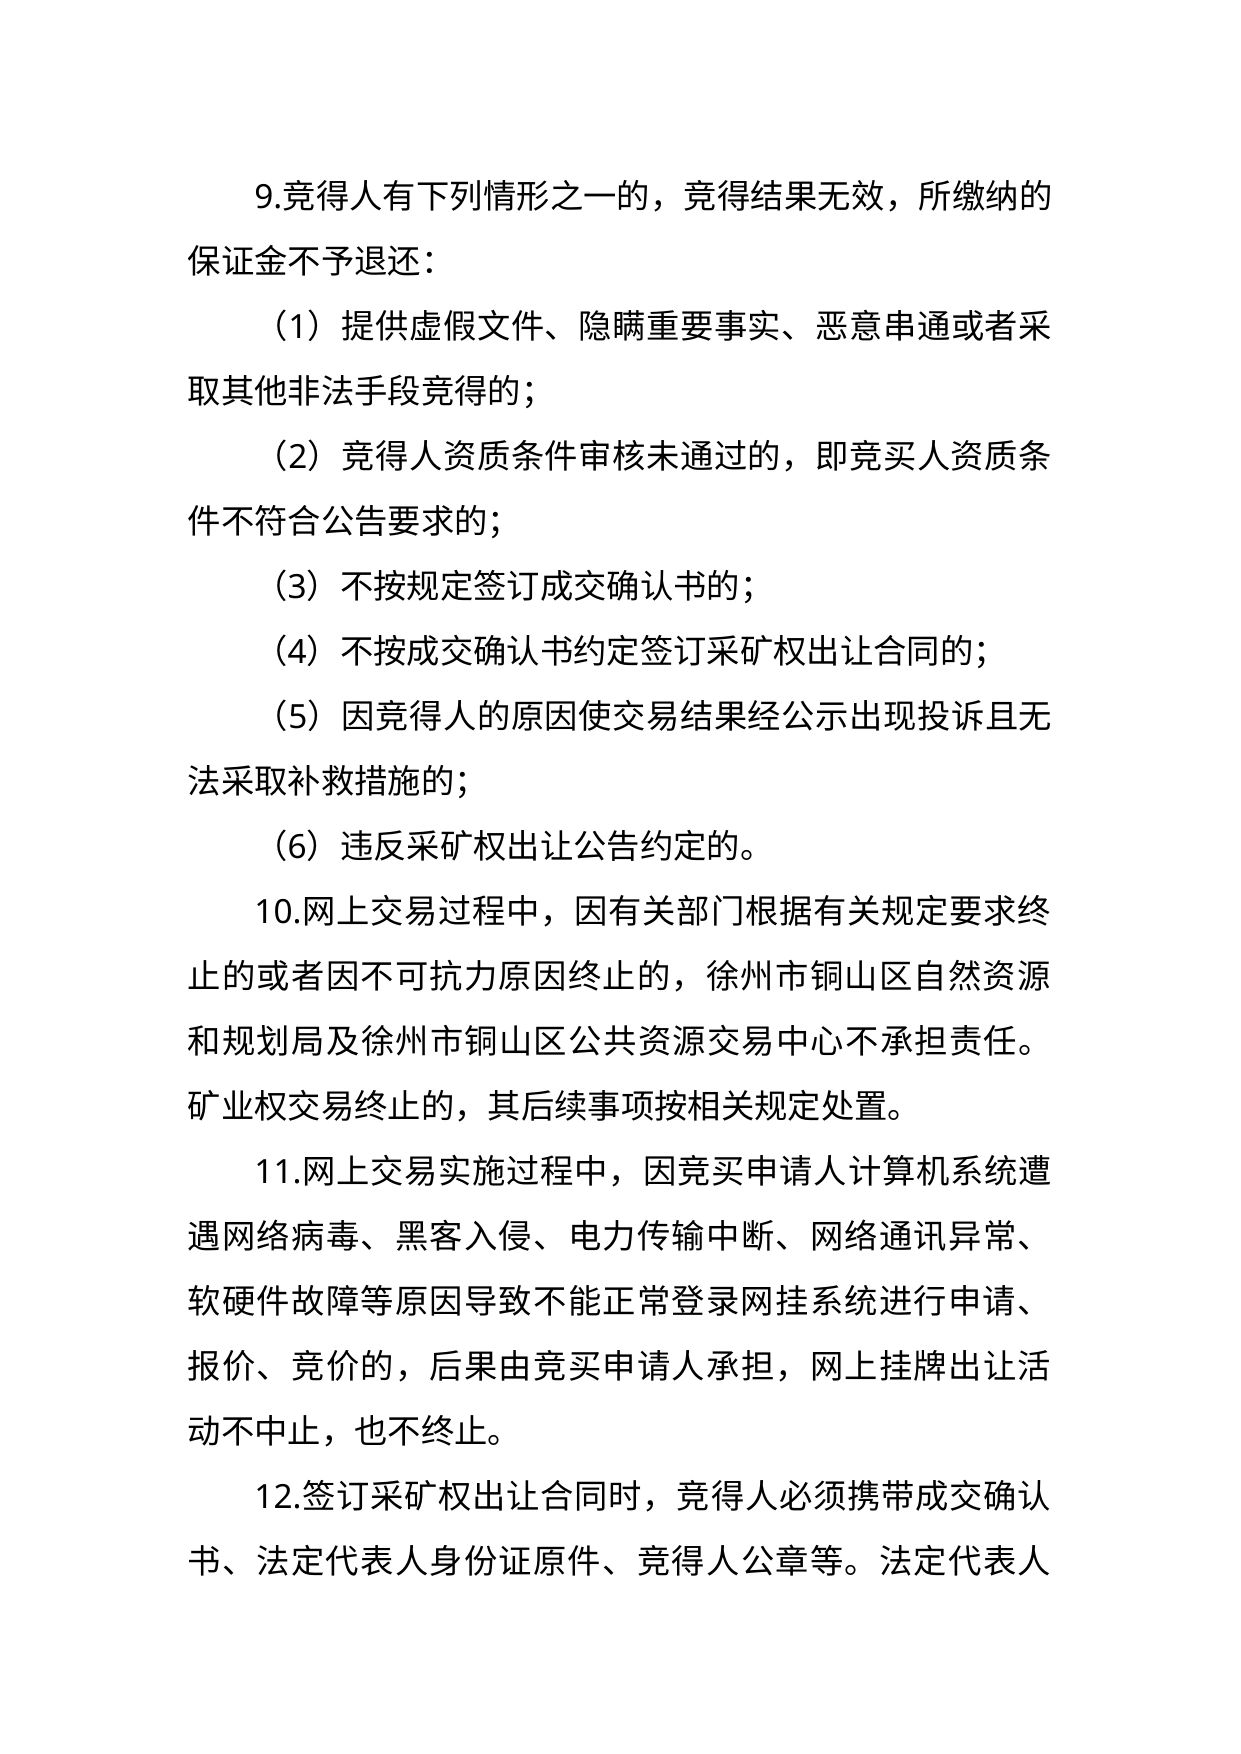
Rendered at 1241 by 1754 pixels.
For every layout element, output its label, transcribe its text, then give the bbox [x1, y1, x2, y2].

text （3）不按规定签订成交确认书的； [187, 552, 1053, 617]
text （2）竞得人资质条件审核未通过的，即竞买人资质条件不符合公告要求的； [187, 422, 1053, 552]
text （1）提供虚假文件、隐瞒重要事实、恶意串通或者采取其他非法手段竞得的； [187, 292, 1053, 422]
text 10.网上交易过程中，因有关部门根据有关规定要求终止的或者因不可抗力原因终止的，徐州市铜山区自然资源和规划局及徐州市铜山区公共资源交易中心不承担责任。矿业权交易终止的，其后续事项按相关规定处置。 [187, 877, 1053, 1137]
text （6）违反采矿权出让公告约定的。 [187, 812, 1053, 877]
text （5）因竞得人的原因使交易结果经公示出现投诉且无法采取补救措施的； [187, 682, 1053, 812]
text 9.竞得人有下列情形之一的，竞得结果无效，所缴纳的保证金不予退还： [187, 162, 1053, 292]
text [187, 1462, 1053, 1592]
text （4）不按成交确认书约定签订采矿权出让合同的； [187, 617, 1053, 682]
text 11.网上交易实施过程中，因竞买申请人计算机系统遭遇网络病毒、黑客入侵、电力传输中断、网络通讯异常、软硬件故障等原因导致不能正常登录网挂系统进行申请、报价、竞价的，后果由竞买申请人承担，网上挂牌出让活动不中止，也不终止。 [187, 1137, 1053, 1462]
